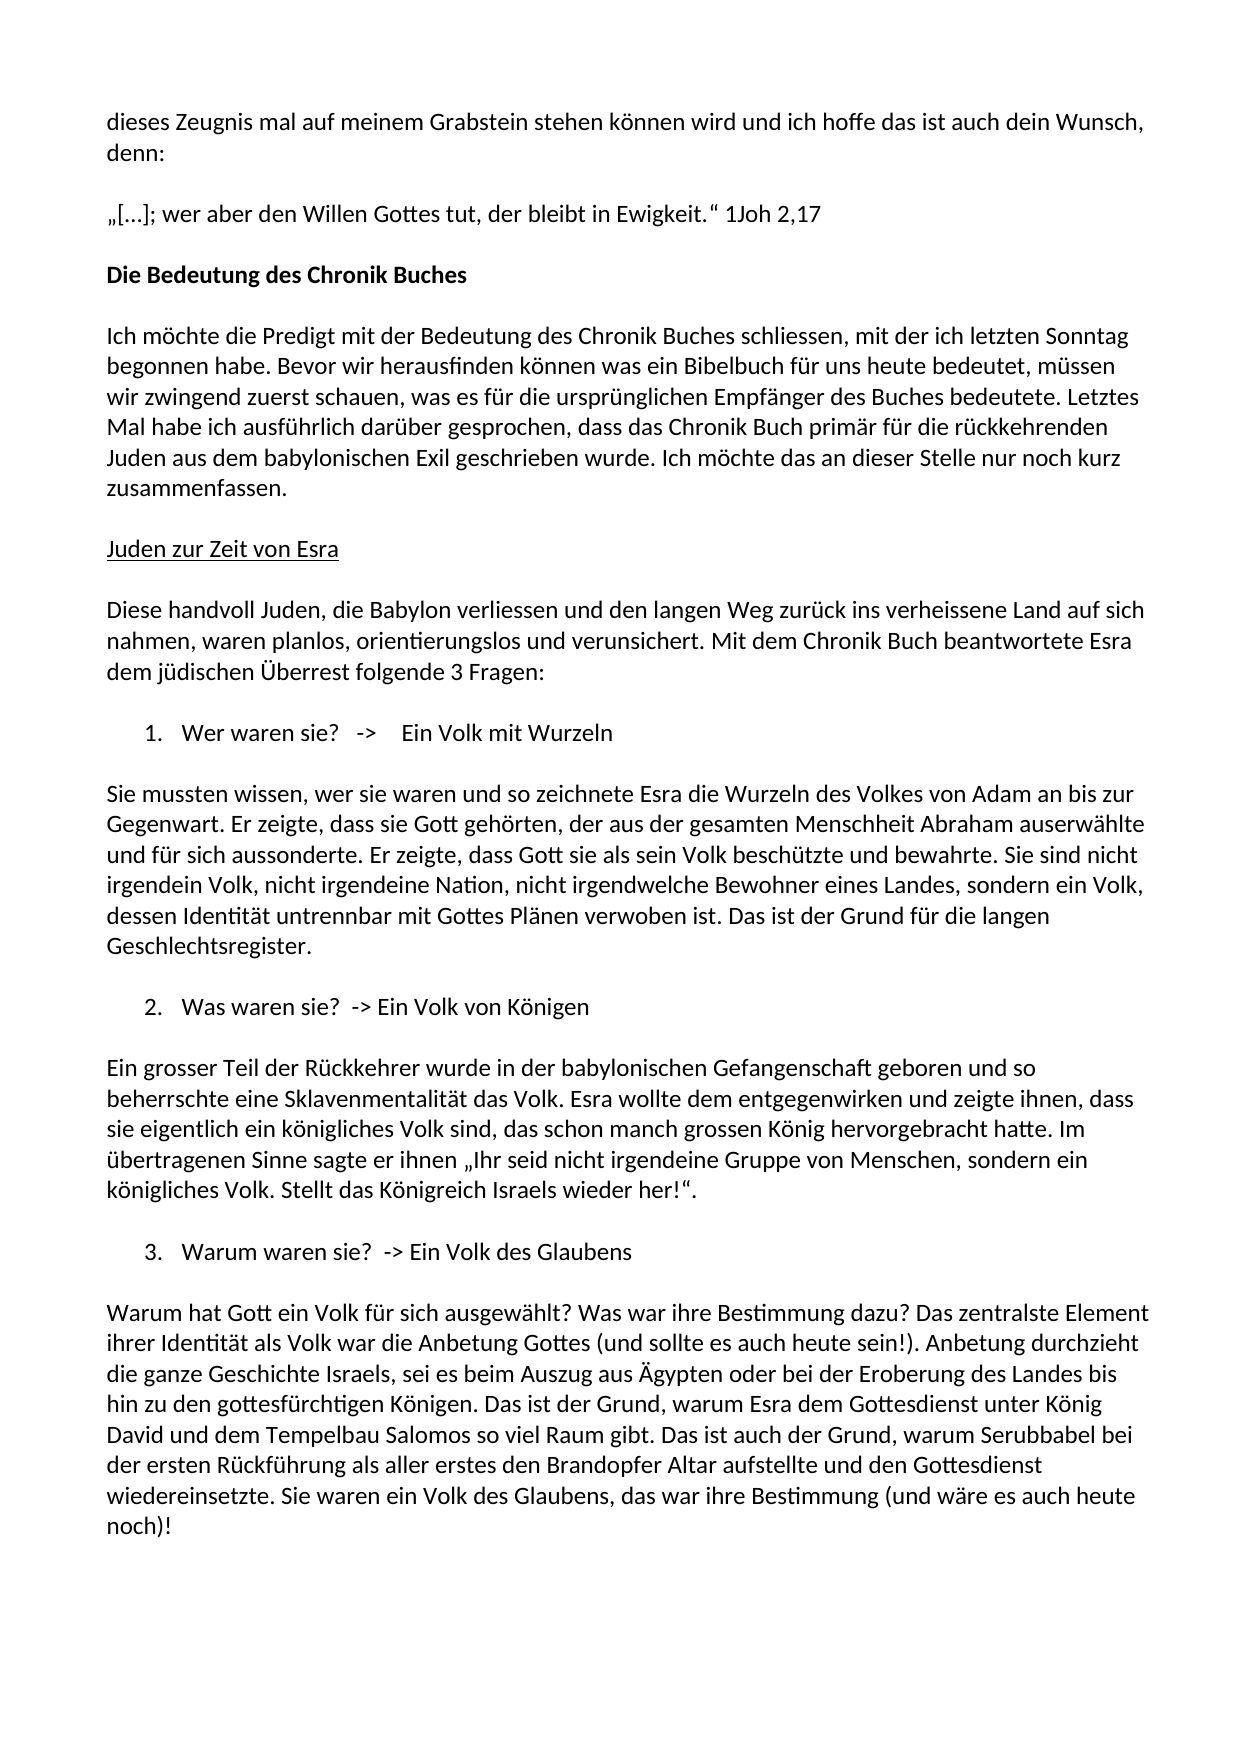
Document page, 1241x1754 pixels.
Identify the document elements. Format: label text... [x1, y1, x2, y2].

list Was waren sie? -> Ein Volk von Königen [144, 991, 1152, 1022]
text Ein grosser Teil der Rückkehrer wurde in der babylonischen Gefangenschaft geboren und so beherrschte eine Sklavenmentalität das Volk. Esra wollte dem entgegenwirken und zeigte ihnen, dass sie eigentlich ein königliches Volk sind, das schon manch grossen König hervorgebracht hatte. Im übertragenen Sinne sagte er ihnen „Ihr seid nicht irgendeine Gruppe von Menschen, sondern ein königliches Volk. Stellt das Königreich Israels wieder her!“. [106, 1052, 1152, 1205]
text Die Bedeutung des Chronik Buches [106, 259, 1152, 289]
text Diese handvoll Juden, die Babylon verliessen und den langen Weg zurück ins verheissene Land auf sich nahmen, waren planlos, orientierungslos und verunsichert. Mit dem Chronik Buch beantwortete Esra dem jüdischen Überrest folgende 3 Fragen: [106, 595, 1152, 686]
list Wer waren sie? -> Ein Volk mit Wurzeln [144, 717, 1152, 747]
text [106, 106, 1152, 167]
list Warum waren sie? -> Ein Volk des Glaubens [144, 1236, 1152, 1266]
text Juden zur Zeit von Esra [106, 534, 1152, 564]
text Sie mussten wissen, wer sie waren und so zeichnete Esra die Wurzeln des Volkes von Adam an bis zur Gegenwart. Er zeigte, dass sie Gott gehörten, der aus der gesamten Menschheit Abraham auserwählte und für sich aussonderte. Er zeigte, dass Gott sie als sein Volk beschützte und bewahrte. Sie sind nicht irgendein Volk, nicht irgendeine Nation, nicht irgendwelche Bewohner eines Landes, sondern ein Volk, dessen Identität untrennbar mit Gottes Plänen verwoben ist. Das ist der Grund für die langen Geschlechtsregister. [106, 778, 1152, 961]
text „[…]; wer aber den Willen Gottes tut, der bleibt in Ewigkeit.“ 1Joh 2,17 [106, 198, 1152, 228]
text Warum hat Gott ein Volk für sich ausgewählt? Was war ihre Bestimmung dazu? Das zentralste Element ihrer Identität als Volk war die Anbetung Gottes (und sollte es auch heute sein!). Anbetung durchzieht die ganze Geschichte Israels, sei es beim Auszug aus Ägypten oder bei der Eroberung des Landes bis hin zu den gottesfürchtigen Königen. Das ist der Grund, warum Esra dem Gottesdienst unter König David und dem Tempelbau Salomos so viel Raum gibt. Das ist auch der Grund, warum Serubbabel bei der ersten Rückführung als aller erstes den Brandopfer Altar aufstellte und den Gottesdienst wiedereinsetzte. Sie waren ein Volk des Glaubens, das war ihre Bestimmung (und wäre es auch heute noch)! [106, 1297, 1152, 1541]
text Ich möchte die Predigt mit der Bedeutung des Chronik Buches schliessen, mit der ich letzten Sonntag begonnen habe. Bevor wir herausfinden können was ein Bibelbuch für uns heute bedeutet, müssen wir zwingend zuerst schauen, was es für die ursprünglichen Empfänger des Buches bedeutete. Letztes Mal habe ich ausführlich darüber gesprochen, dass das Chronik Buch primär für die rückkehrenden Juden aus dem babylonischen Exil geschrieben wurde. Ich möchte das an dieser Stelle nur noch kurz zusammenfassen. [106, 320, 1152, 503]
